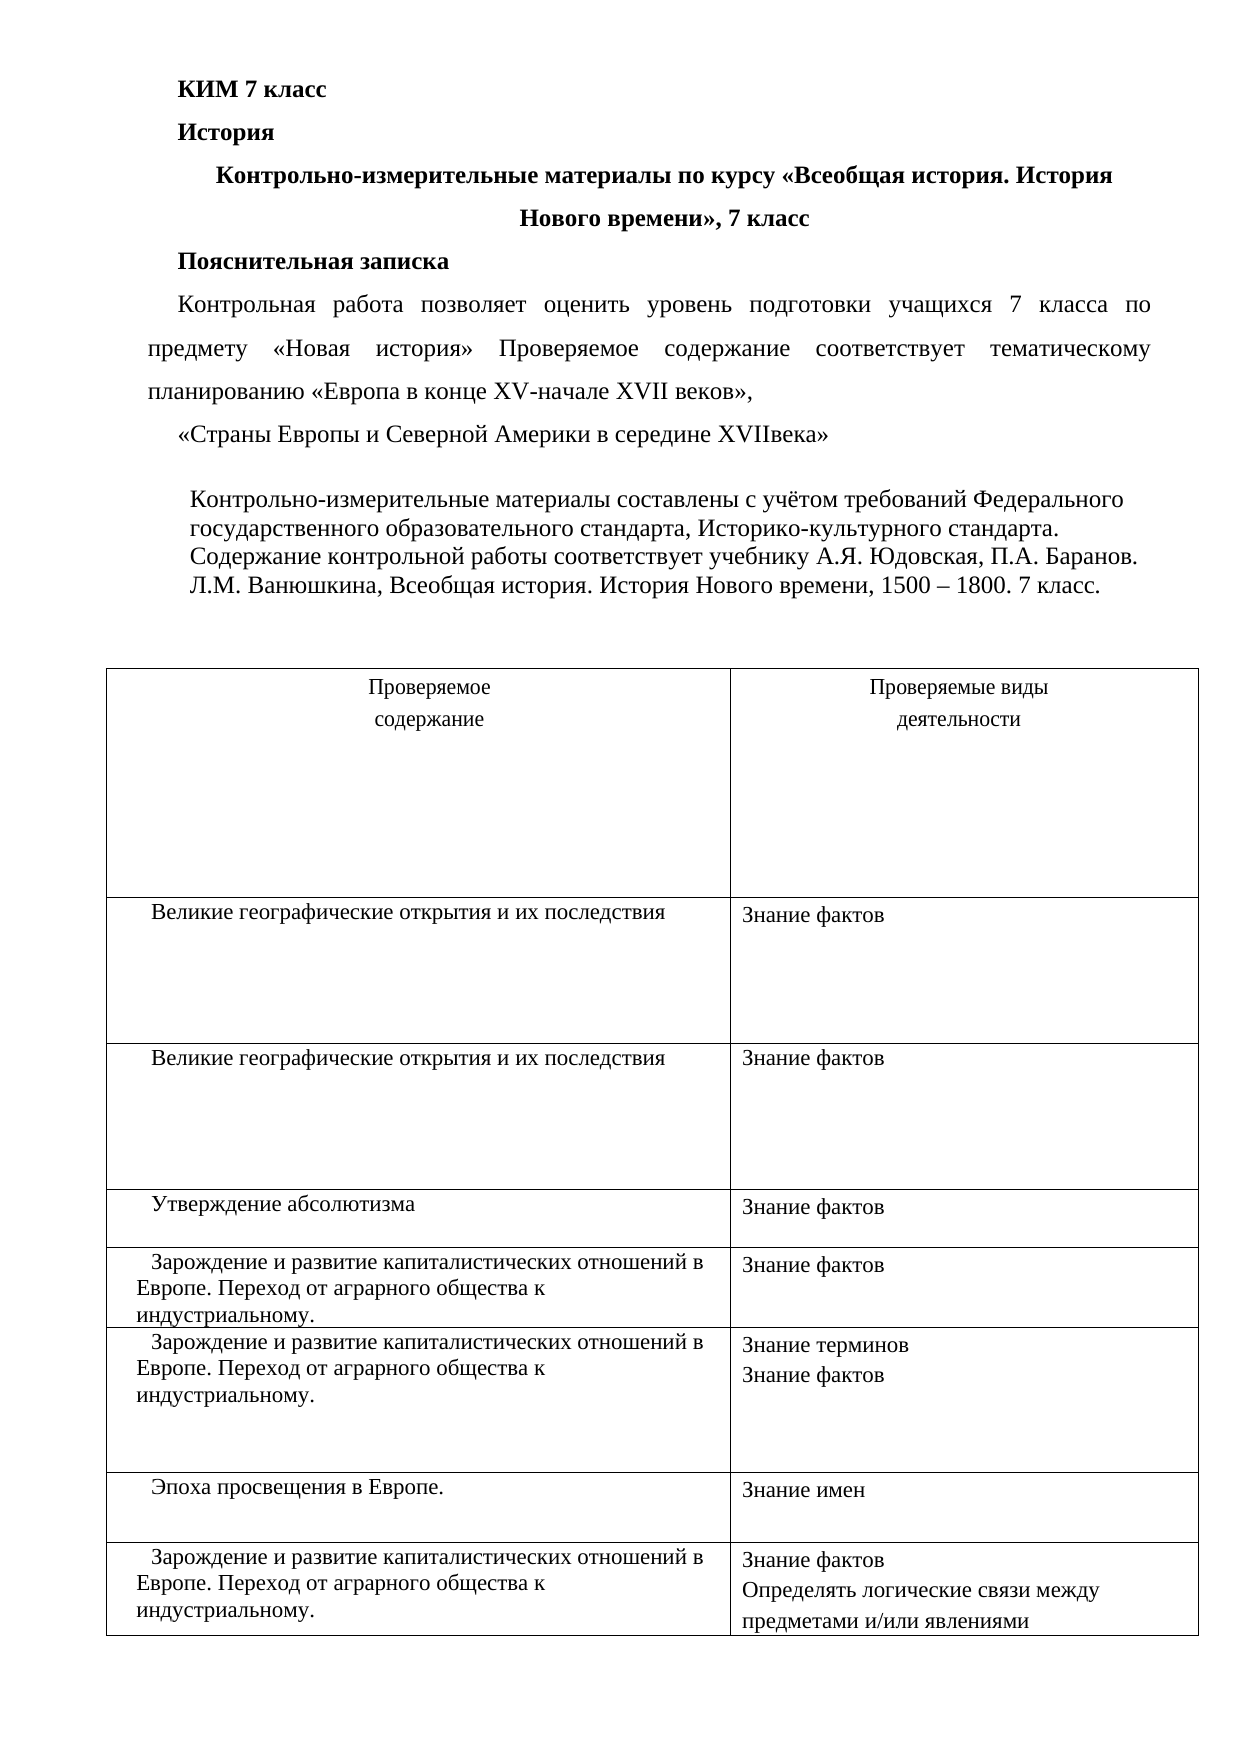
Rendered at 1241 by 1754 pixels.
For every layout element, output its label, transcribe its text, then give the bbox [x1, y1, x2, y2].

text Контрольно-измерительные материалы по курсу «Всеобщая история. История Нового времени», 7 класс [177, 160, 1152, 232]
table_cell Эпоха просвещения в Европе. [107, 1473, 730, 1542]
subtitle Контрольно-измерительные материалы составлены с учётом требований Федерального государственного образовательного стандарта, Историко-культурного стандарта. Содержание контрольной работы соответствует учебнику А.Я. Юдовская, П.А. Баранов. Л.М. Ванюшкина, Всеобщая история. История Нового времени, 1500 – 1800. 7 класс. [189, 484, 1152, 599]
text КИМ 7 класс [177, 74, 1152, 103]
text Пояснительная записка [177, 246, 1152, 275]
table_header Проверяемые виды деятельности [731, 669, 1198, 897]
table_cell Утверждение абсолютизма [107, 1190, 730, 1247]
table_cell Знание фактов [731, 1248, 1198, 1327]
table_header Проверяемое содержание [107, 669, 730, 897]
table_cell Знание фактов [731, 1190, 1198, 1247]
table_cell Знание терминов Знание фактов [731, 1328, 1198, 1472]
table_cell Зарождение и развитие капиталистических отношений в Европе. Переход от аграрного общества к индустриальному. [107, 1328, 730, 1472]
table_cell Знание фактов Определять логические связи между предметами и/или явлениями [731, 1543, 1198, 1634]
table_cell Знание фактов [731, 1044, 1198, 1189]
text «Страны Европы и Северной Америки в середине XVIIвека» [148, 419, 1152, 448]
table_cell Знание фактов [731, 898, 1198, 1043]
table_cell Знание имен [731, 1473, 1198, 1542]
text История [177, 117, 1152, 146]
table_cell Зарождение и развитие капиталистических отношений в Европе. Переход от аграрного общества к индустриальному. [107, 1248, 730, 1327]
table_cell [107, 1543, 730, 1634]
text Контрольная работа позволяет оценить уровень подготовки учащихся 7 класса по предмету «Новая история» Проверяемое содержание соответствует тематическому планированию «Европа в конце XV-начале XVII веков», [148, 289, 1152, 404]
table_cell Великие географические открытия и их последствия [107, 1044, 730, 1189]
table_cell Великие географические открытия и их последствия [107, 898, 730, 1043]
